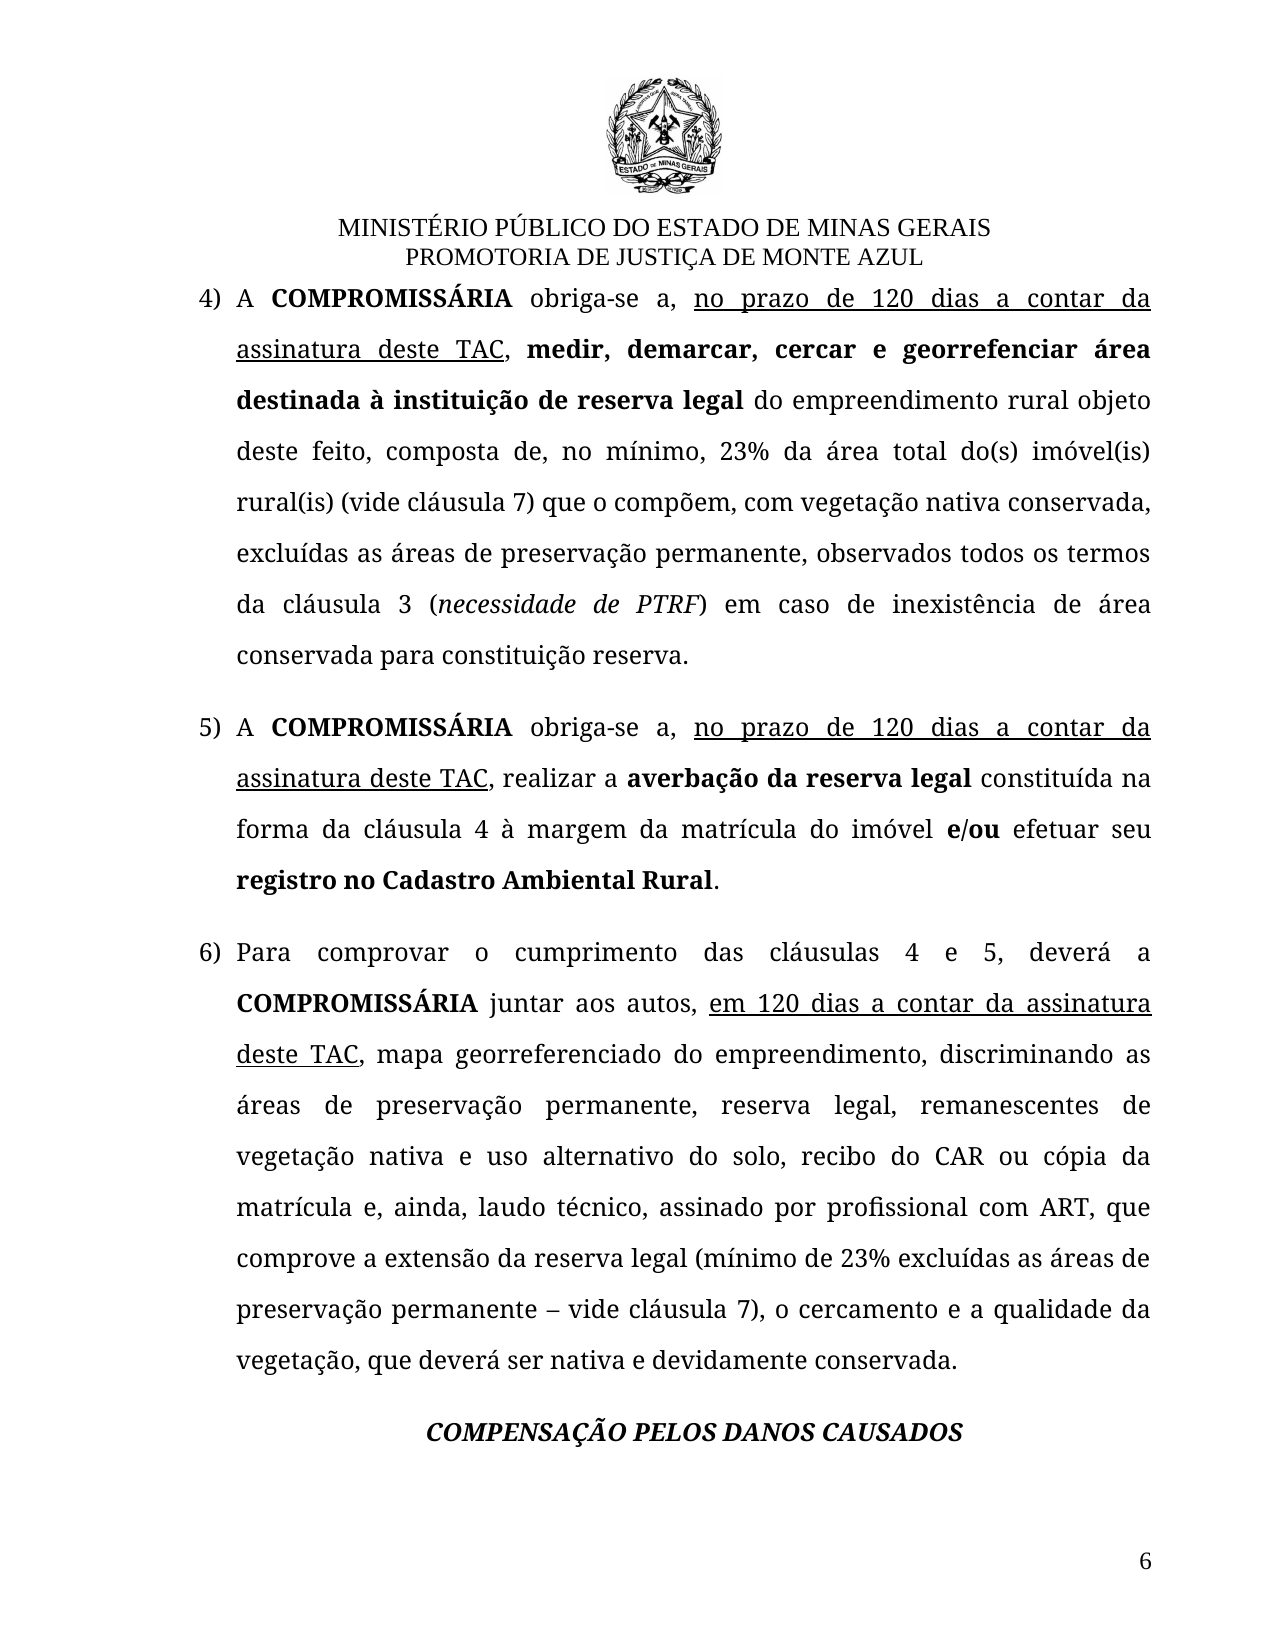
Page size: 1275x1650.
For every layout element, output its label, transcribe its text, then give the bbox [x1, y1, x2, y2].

list A COMPROMISSÁRIA obriga-se a, no prazo de 120 dias a contar da assinatura deste TAC, realizar a averbação da reserva legal constituída na forma da cláusula 4 à margem da matrícula do imóvel e/ou efetuar seu registro no Cadastro Ambiental Rural. [199, 709, 1152, 897]
text COMPENSAÇÃO PELOS DANOS CAUSADOS [236, 1415, 1152, 1449]
list A COMPROMISSÁRIA obriga-se a, no prazo de 120 dias a contar da assinatura deste TAC, medir, demarcar, cercar e georrefenciar área destinada à instituição de reserva legal do empreendimento rural objeto deste feito, composta de, no mínimo, 23% da área total do(s) imóvel(is) rural(is) (vide cláusula 7) que o compõem, com vegetação nativa conservada, excluídas as áreas de preservação permanente, observados todos os termos da cláusula 3 (necessidade de PTRF) em caso de inexistência de área conservada para constituição reserva. [199, 280, 1152, 672]
picture [606, 75, 724, 196]
list Para comprovar o cumprimento das cláusulas 4 e 5, deverá a COMPROMISSÁRIA juntar aos autos, em 120 dias a contar da assinatura deste TAC, mapa georreferenciado do empreendimento, discriminando as áreas de preservação permanente, reserva legal, remanescentes de vegetação nativa e uso alternativo do solo, recibo do CAR ou cópia da matrícula e, ainda, laudo técnico, assinado por profissional com ART, que comprove a extensão da reserva legal (mínimo de 23% excluídas as áreas de preservação permanente – vide cláusula 7), o cercamento e a qualidade da vegetação, que deverá ser nativa e devidamente conservada. [199, 934, 1152, 1377]
